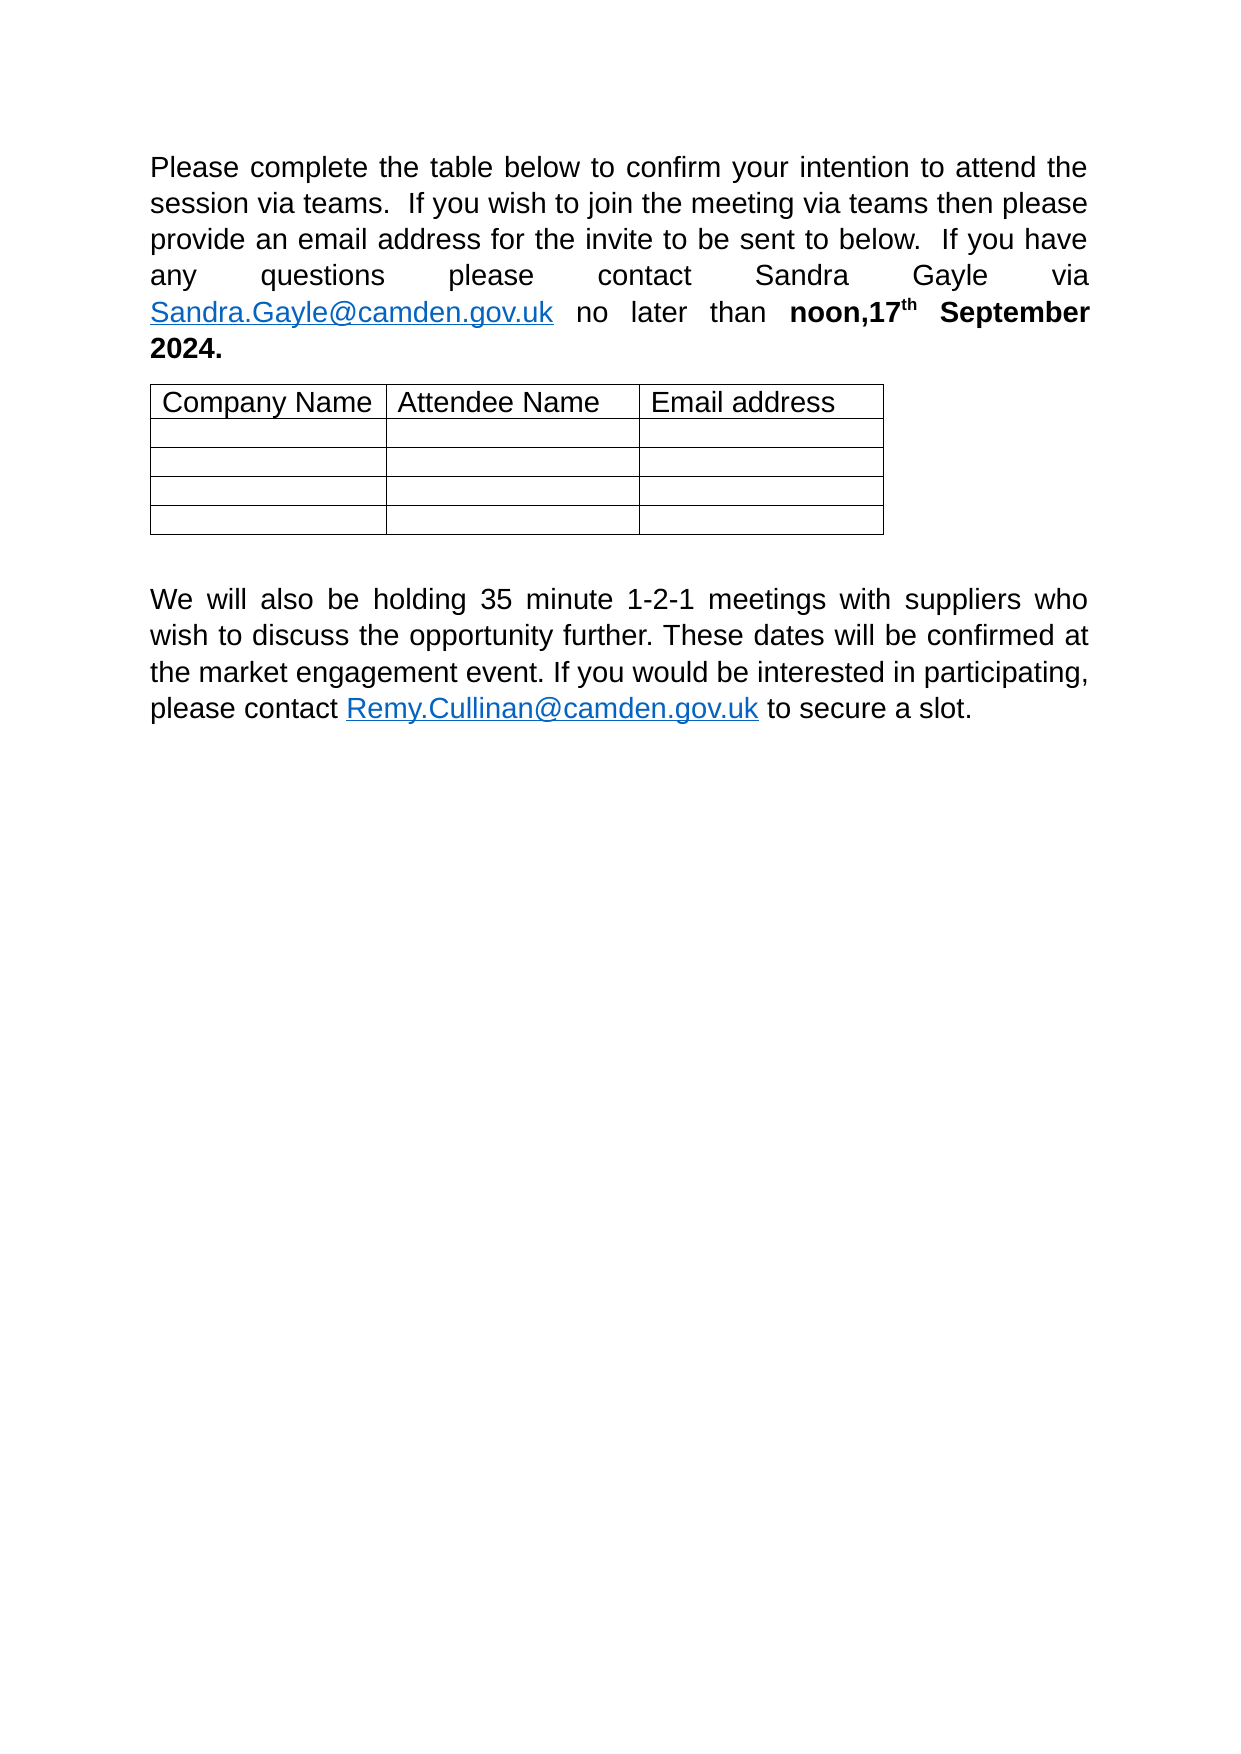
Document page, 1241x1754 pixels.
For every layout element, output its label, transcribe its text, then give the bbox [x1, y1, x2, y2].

table_cell [640, 419, 883, 447]
table_cell [151, 448, 386, 476]
table_cell [387, 506, 639, 534]
table_header Company Name [151, 385, 386, 418]
table_cell [640, 477, 883, 505]
table_cell [387, 419, 639, 447]
table_header Email address [640, 385, 883, 418]
table_cell [387, 448, 639, 476]
table_cell [640, 506, 883, 534]
table_header Attendee Name [387, 385, 639, 418]
text We will also be holding 35 minute 1-2-1 meetings with suppliers who wish to discuss the opportunity further. These dates will be confirmed at the market engagement event. If you would be interested in participating, please contact Remy.Cullinan@camden.gov.uk to secure a slot. [150, 582, 1090, 724]
text Please complete the table below to confirm your intention to attend the session via teams. If you wish to join the meeting via teams then please provide an email address for the invite to be sent to below. If you have any questions please contact Sandra Gayle via Sandra.Gayle@camden.gov.uk no later than noon,17th September 2024. [150, 150, 1090, 364]
table_cell [151, 419, 386, 447]
table_cell [640, 448, 883, 476]
table_cell [151, 477, 386, 505]
table_cell [151, 506, 386, 534]
table_cell [387, 477, 639, 505]
